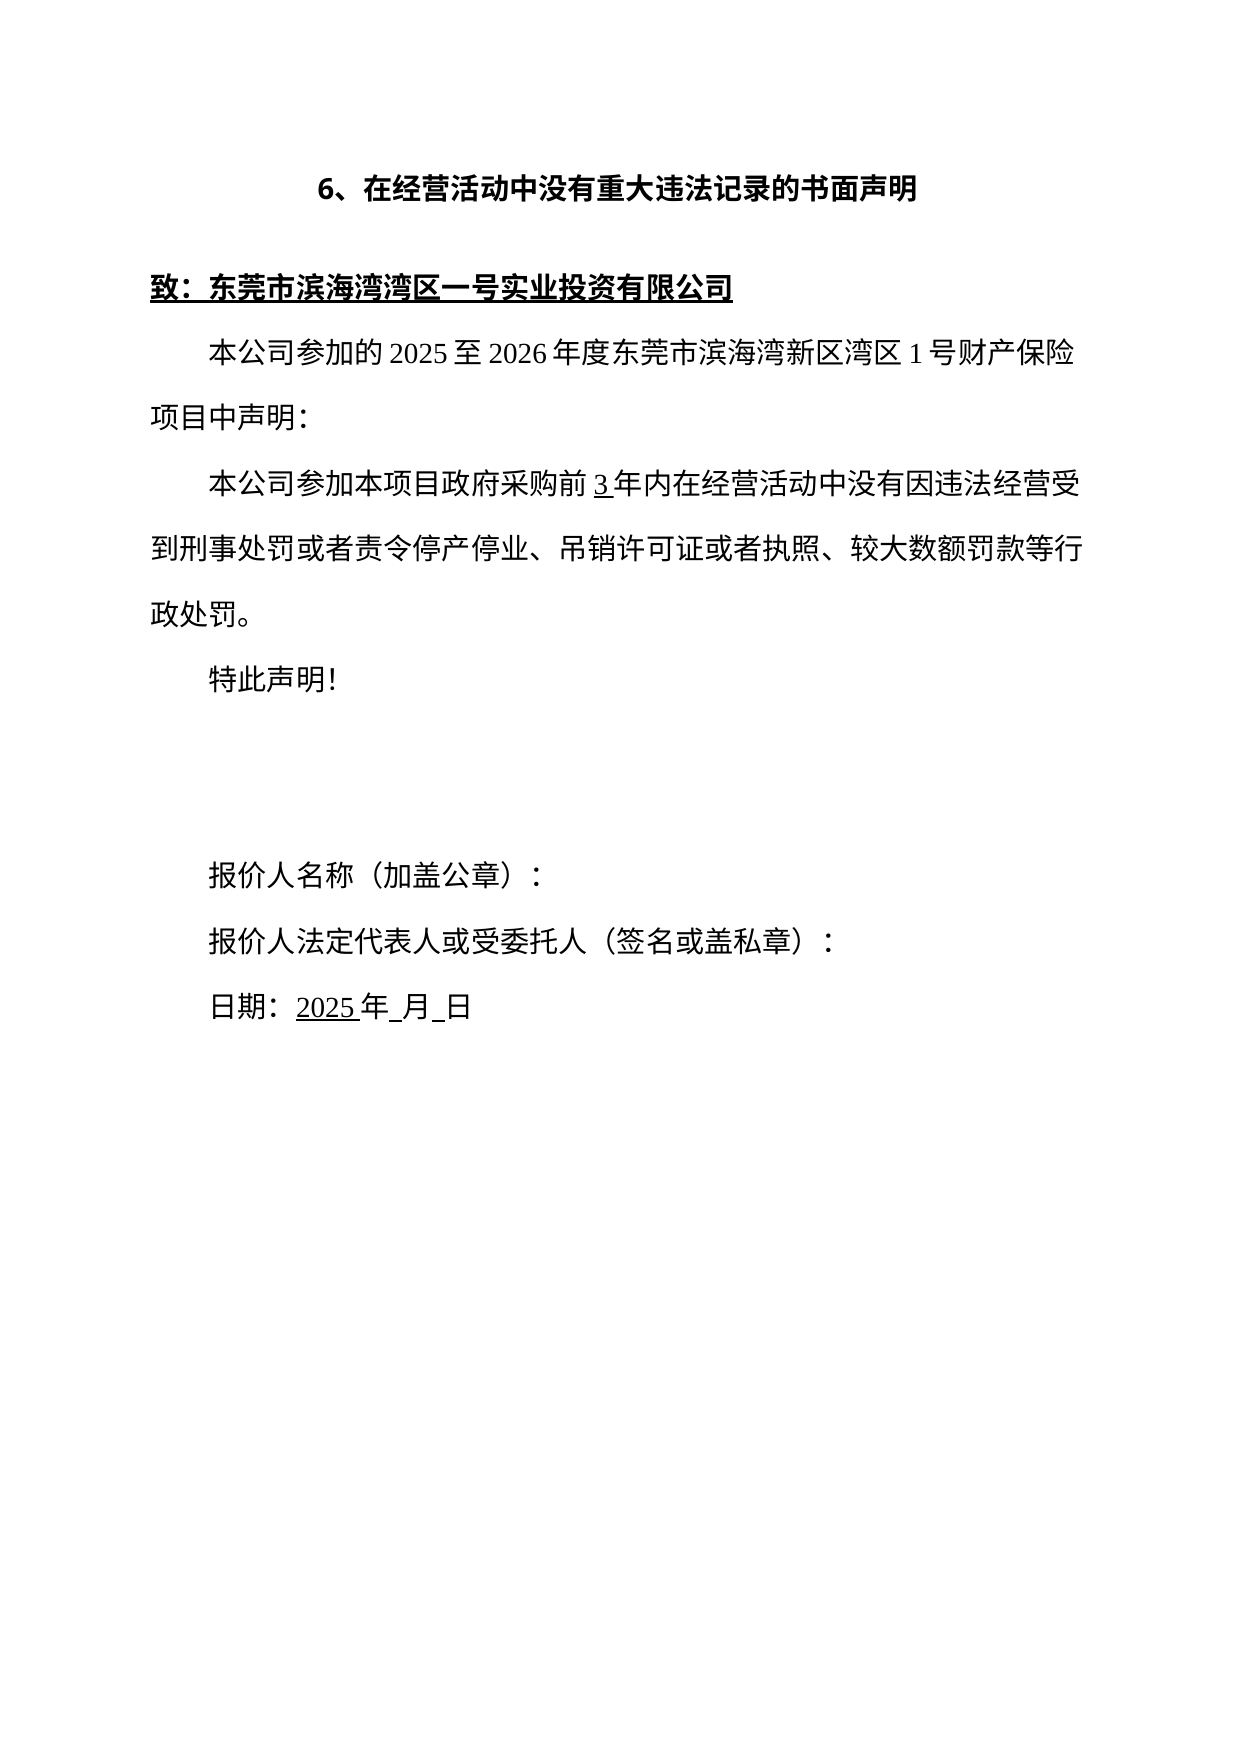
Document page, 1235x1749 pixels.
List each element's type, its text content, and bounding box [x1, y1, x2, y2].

text 本公司参加的2025至2026年度东莞市滨海湾新区湾区1号财产保险项目中声明： [150, 318, 1084, 449]
list 6、在经营活动中没有重大违法记录的书面声明 [150, 154, 1084, 220]
text 本公司参加本项目政府采购前3年内在经营活动中没有因违法经营受到刑事处罚或者责令停产停业、吊销许可证或者执照、较大数额罚款等行政处罚。 [150, 449, 1084, 645]
text 特此声明！ [150, 645, 1084, 711]
text 日期：2025年 月 日 [150, 972, 1084, 1038]
text 报价人法定代表人或受委托人（签名或盖私章）： [150, 907, 1084, 972]
text 致：东莞市滨海湾湾区一号实业投资有限公司 [150, 253, 1084, 318]
text 报价人名称（加盖公章）： [150, 841, 1084, 907]
